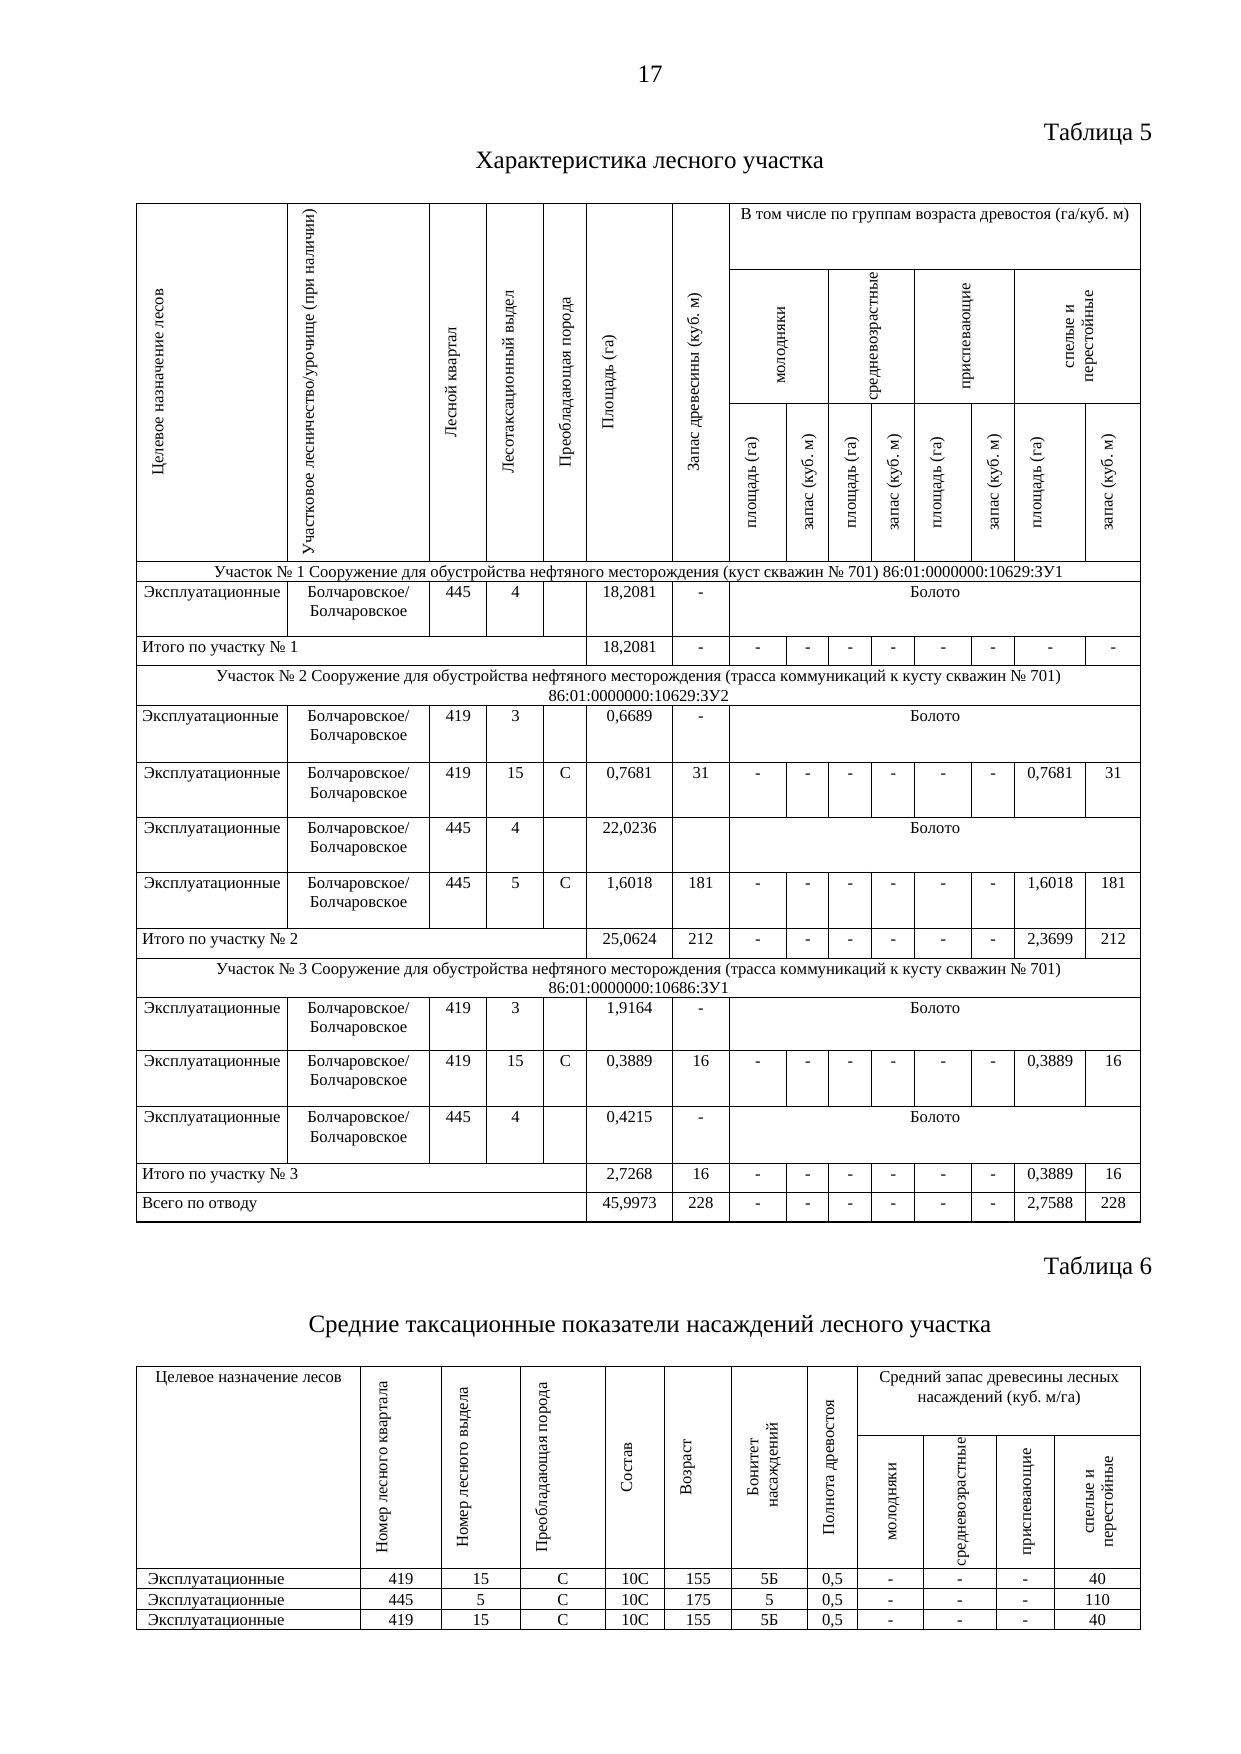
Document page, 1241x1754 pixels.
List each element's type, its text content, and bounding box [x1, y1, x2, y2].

table_cell 40 [1055, 1569, 1140, 1588]
table_cell 4 [487, 818, 543, 872]
table_cell - [924, 1610, 996, 1629]
table_cell Всего по отводу [137, 1193, 586, 1221]
table_cell 10С [606, 1569, 664, 1588]
table_cell Болчаровское/ Болчаровское [288, 706, 429, 762]
table_cell - [915, 637, 971, 665]
table_cell - [730, 1193, 786, 1221]
table_cell - [997, 1610, 1054, 1629]
table_cell С [544, 763, 586, 817]
table_cell Болчаровское/ Болчаровское [288, 1107, 429, 1162]
table_header Номер лесного выдела [442, 1367, 520, 1568]
table_cell 31 [1086, 763, 1140, 817]
table_cell Болчаровское/ Болчаровское [288, 582, 429, 636]
table_cell Эксплуатационные [137, 1589, 360, 1608]
table_cell 419 [430, 763, 486, 817]
table_cell площадь (га) [915, 404, 971, 561]
table_cell Болчаровское/ Болчаровское [288, 763, 429, 817]
table_cell Участок № 3 Сооружение для обустройства нефтяного месторождения (трасса коммуникаций к кусту скважин № 701) 86:01:0000000:10686:ЗУ1 [137, 959, 1140, 997]
table_cell запас (куб. м) [1086, 404, 1140, 561]
table_cell 2,7268 [587, 1164, 672, 1192]
table_cell средневозрастные [924, 1436, 996, 1568]
table_cell 5Б [732, 1610, 807, 1629]
table_cell 445 [430, 818, 486, 872]
table_cell [544, 818, 586, 872]
table_cell - [858, 1610, 923, 1629]
table_cell - [972, 1164, 1014, 1192]
table_cell спелые и перестойные [1015, 270, 1140, 403]
table_cell - [997, 1569, 1054, 1588]
table_cell 419 [430, 706, 486, 762]
table_cell 0,7681 [587, 763, 672, 817]
table_cell Эксплуатационные [137, 818, 287, 872]
table_cell 3 [487, 706, 543, 762]
table_cell С [521, 1589, 605, 1608]
table_cell 0,5 [808, 1589, 857, 1608]
table_header Полнота древостоя [808, 1367, 857, 1568]
table_cell - [787, 1164, 828, 1192]
table_cell Эксплуатационные [137, 582, 287, 636]
table_cell - [858, 1589, 923, 1608]
table_cell 2,7588 [1015, 1193, 1085, 1221]
table_cell 5 [442, 1589, 520, 1608]
table_cell Эксплуатационные [137, 873, 287, 928]
table_cell 212 [673, 929, 729, 957]
table_cell 1,6018 [587, 873, 672, 928]
table_cell С [521, 1569, 605, 1588]
table_cell 5 [732, 1589, 807, 1608]
table_cell - [829, 873, 871, 928]
table_cell - [730, 1164, 786, 1192]
table_cell Болчаровское/ Болчаровское [288, 998, 429, 1050]
table_cell - [730, 637, 786, 665]
table_cell 1,6018 [1015, 873, 1085, 928]
table_cell 31 [673, 763, 729, 817]
table_cell - [730, 763, 786, 817]
table_cell - [858, 1569, 923, 1588]
table_cell 16 [673, 1051, 729, 1106]
table_cell 4 [487, 582, 543, 636]
table_cell Болото [730, 706, 1140, 762]
table_cell площадь (га) [829, 404, 871, 561]
table_cell - [972, 873, 1014, 928]
table_cell - [915, 873, 971, 928]
table_cell 0,7681 [1015, 763, 1085, 817]
table_cell - [915, 929, 971, 957]
table_cell - [872, 929, 914, 957]
table_cell 1,9164 [587, 998, 672, 1050]
table_cell Болото [730, 998, 1140, 1050]
table_cell Болчаровское/ Болчаровское [288, 818, 429, 872]
table_cell 445 [430, 582, 486, 636]
table_cell запас (куб. м) [872, 404, 914, 561]
table_cell 445 [430, 873, 486, 928]
table_cell - [787, 1193, 828, 1221]
table_cell Болчаровское/ Болчаровское [288, 1051, 429, 1106]
table_cell - [829, 1051, 871, 1106]
table_cell Болото [730, 818, 1140, 872]
table_cell - [872, 1193, 914, 1221]
table_cell 0,3889 [587, 1051, 672, 1106]
table_cell С [544, 873, 586, 928]
table_cell [544, 998, 586, 1050]
table_cell [544, 582, 586, 636]
table_header Возраст [665, 1367, 731, 1568]
table_cell 2,3699 [1015, 929, 1085, 957]
table_cell 0,5 [808, 1610, 857, 1629]
table_cell 445 [361, 1589, 441, 1608]
table_cell 212 [1086, 929, 1140, 957]
table_cell 15 [442, 1610, 520, 1629]
table_header Номер лесного квартала [361, 1367, 441, 1568]
table_cell спелые и перестойные [1055, 1436, 1140, 1568]
table_cell - [972, 637, 1014, 665]
table_header Лесотаксационный выдел [487, 204, 543, 561]
table_cell 40 [1055, 1610, 1140, 1629]
table_cell - [787, 873, 828, 928]
table_cell - [924, 1589, 996, 1608]
table_cell - [673, 706, 729, 762]
table_cell 155 [665, 1610, 731, 1629]
table_cell Итого по участку № 1 [137, 637, 586, 665]
table_cell [544, 706, 586, 762]
table_cell 25,0624 [587, 929, 672, 957]
table_cell - [924, 1569, 996, 1588]
table_cell - [829, 637, 871, 665]
table_cell 16 [673, 1164, 729, 1192]
table_cell Эксплуатационные [137, 706, 287, 762]
table_cell 419 [430, 998, 486, 1050]
table_cell [673, 818, 729, 872]
table_cell - [787, 637, 828, 665]
table_cell 4 [487, 1107, 543, 1162]
table_cell - [829, 1193, 871, 1221]
table_cell 175 [665, 1589, 731, 1608]
table_cell Эксплуатационные [137, 998, 287, 1050]
table_cell Болчаровское/ Болчаровское [288, 873, 429, 928]
table_cell Эксплуатационные [137, 1569, 360, 1588]
table_header Средний запас древесины лесных насаждений (куб. м/га) [858, 1367, 1140, 1435]
text Средние таксационные показатели насаждений лесного участка [148, 1309, 1152, 1337]
table_cell 10С [606, 1610, 664, 1629]
text Таблица 6 [148, 1251, 1152, 1280]
table_cell запас (куб. м) [787, 404, 828, 561]
table_cell - [872, 763, 914, 817]
table_cell Болото [730, 1107, 1140, 1162]
table_header Бонитет насаждений [732, 1367, 807, 1568]
table_cell 419 [361, 1569, 441, 1588]
table_cell - [972, 1051, 1014, 1106]
table_cell - [915, 763, 971, 817]
table_cell 110 [1055, 1589, 1140, 1608]
table_cell площадь (га) [1015, 404, 1085, 561]
table_cell Участок № 1 Сооружение для обустройства нефтяного месторождения (куст скважин № 701) 86:01:0000000:10629:ЗУ1 [137, 562, 1140, 581]
table_cell 0,4215 [587, 1107, 672, 1162]
table_cell - [787, 763, 828, 817]
table_cell 15 [487, 1051, 543, 1106]
table_cell 419 [361, 1610, 441, 1629]
table_cell приспевающие [915, 270, 1014, 403]
table_cell 181 [1086, 873, 1140, 928]
table_cell 15 [487, 763, 543, 817]
table_cell - [972, 763, 1014, 817]
table_cell 228 [1086, 1193, 1140, 1221]
table_cell - [787, 1051, 828, 1106]
table_cell - [829, 763, 871, 817]
table_header Площадь (га) [587, 204, 672, 561]
table_header В том числе по группам возраста древостоя (га/куб. м) [730, 204, 1140, 268]
table_cell 5Б [732, 1569, 807, 1588]
table_cell - [787, 929, 828, 957]
table_cell - [673, 1107, 729, 1162]
table_header Целевое назначение лесов [137, 204, 287, 561]
text Таблица 5 [148, 117, 1152, 145]
table_cell - [915, 1051, 971, 1106]
table_cell - [1086, 637, 1140, 665]
table_cell 18,2081 [587, 582, 672, 636]
table_cell молодняки [730, 270, 828, 403]
table_cell - [872, 637, 914, 665]
table_header Запас древесины (куб. м) [673, 204, 729, 561]
table_cell 155 [665, 1569, 731, 1588]
table_cell 16 [1086, 1051, 1140, 1106]
table_cell С [544, 1051, 586, 1106]
table_cell - [673, 582, 729, 636]
table_cell - [872, 1051, 914, 1106]
table_cell - [673, 998, 729, 1050]
table_cell - [730, 1051, 786, 1106]
table_cell 45,9973 [587, 1193, 672, 1221]
table_cell 10С [606, 1589, 664, 1608]
table_cell Итого по участку № 2 [137, 929, 586, 957]
table_cell - [997, 1589, 1054, 1608]
table_cell площадь (га) [730, 404, 786, 561]
table_header Целевое назначение лесов [137, 1367, 360, 1568]
table_cell Итого по участку № 3 [137, 1164, 586, 1192]
table_cell Эксплуатационные [137, 1107, 287, 1162]
table_cell - [829, 1164, 871, 1192]
table_cell 419 [430, 1051, 486, 1106]
table_cell Эксплуатационные [137, 763, 287, 817]
table_header Лесной квартал [430, 204, 486, 561]
table_cell средневозрастные [829, 270, 914, 403]
table_cell - [972, 1193, 1014, 1221]
text Характеристика лесного участка [148, 145, 1152, 174]
table_cell 18,2081 [587, 637, 672, 665]
table_cell 16 [1086, 1164, 1140, 1192]
table_cell 228 [673, 1193, 729, 1221]
table_cell Эксплуатационные [137, 1051, 287, 1106]
table_cell приспевающие [997, 1436, 1054, 1568]
table_cell - [915, 1193, 971, 1221]
table_cell С [521, 1610, 605, 1629]
table_cell молодняки [858, 1436, 923, 1568]
table_header Состав [606, 1367, 664, 1568]
table_cell - [872, 1164, 914, 1192]
table_cell Болото [730, 582, 1140, 636]
table_cell 445 [430, 1107, 486, 1162]
table_cell запас (куб. м) [972, 404, 1014, 561]
table_cell 181 [673, 873, 729, 928]
table_cell 15 [442, 1569, 520, 1588]
table_header Участковое лесничество/урочище (при наличии) [288, 204, 429, 561]
table_cell - [1015, 637, 1085, 665]
table_cell Участок № 2 Сооружение для обустройства нефтяного месторождения (трасса коммуникаций к кусту скважин № 701) 86:01:0000000:10629:ЗУ2 [137, 666, 1140, 704]
table_cell 0,5 [808, 1569, 857, 1588]
table_cell Эксплуатационные [137, 1610, 360, 1629]
table_cell - [829, 929, 871, 957]
table_cell 22,0236 [587, 818, 672, 872]
table_header Преобладающая порода [544, 204, 586, 561]
table_header Преобладающая порода [521, 1367, 605, 1568]
table_cell 0,3889 [1015, 1051, 1085, 1106]
table_cell - [915, 1164, 971, 1192]
table_cell - [872, 873, 914, 928]
table_cell - [730, 873, 786, 928]
table_cell [544, 1107, 586, 1162]
table_cell 5 [487, 873, 543, 928]
table_cell - [972, 929, 1014, 957]
table_cell 0,3889 [1015, 1164, 1085, 1192]
table_cell 0,6689 [587, 706, 672, 762]
table_cell - [730, 929, 786, 957]
table_cell 3 [487, 998, 543, 1050]
table_cell - [673, 637, 729, 665]
